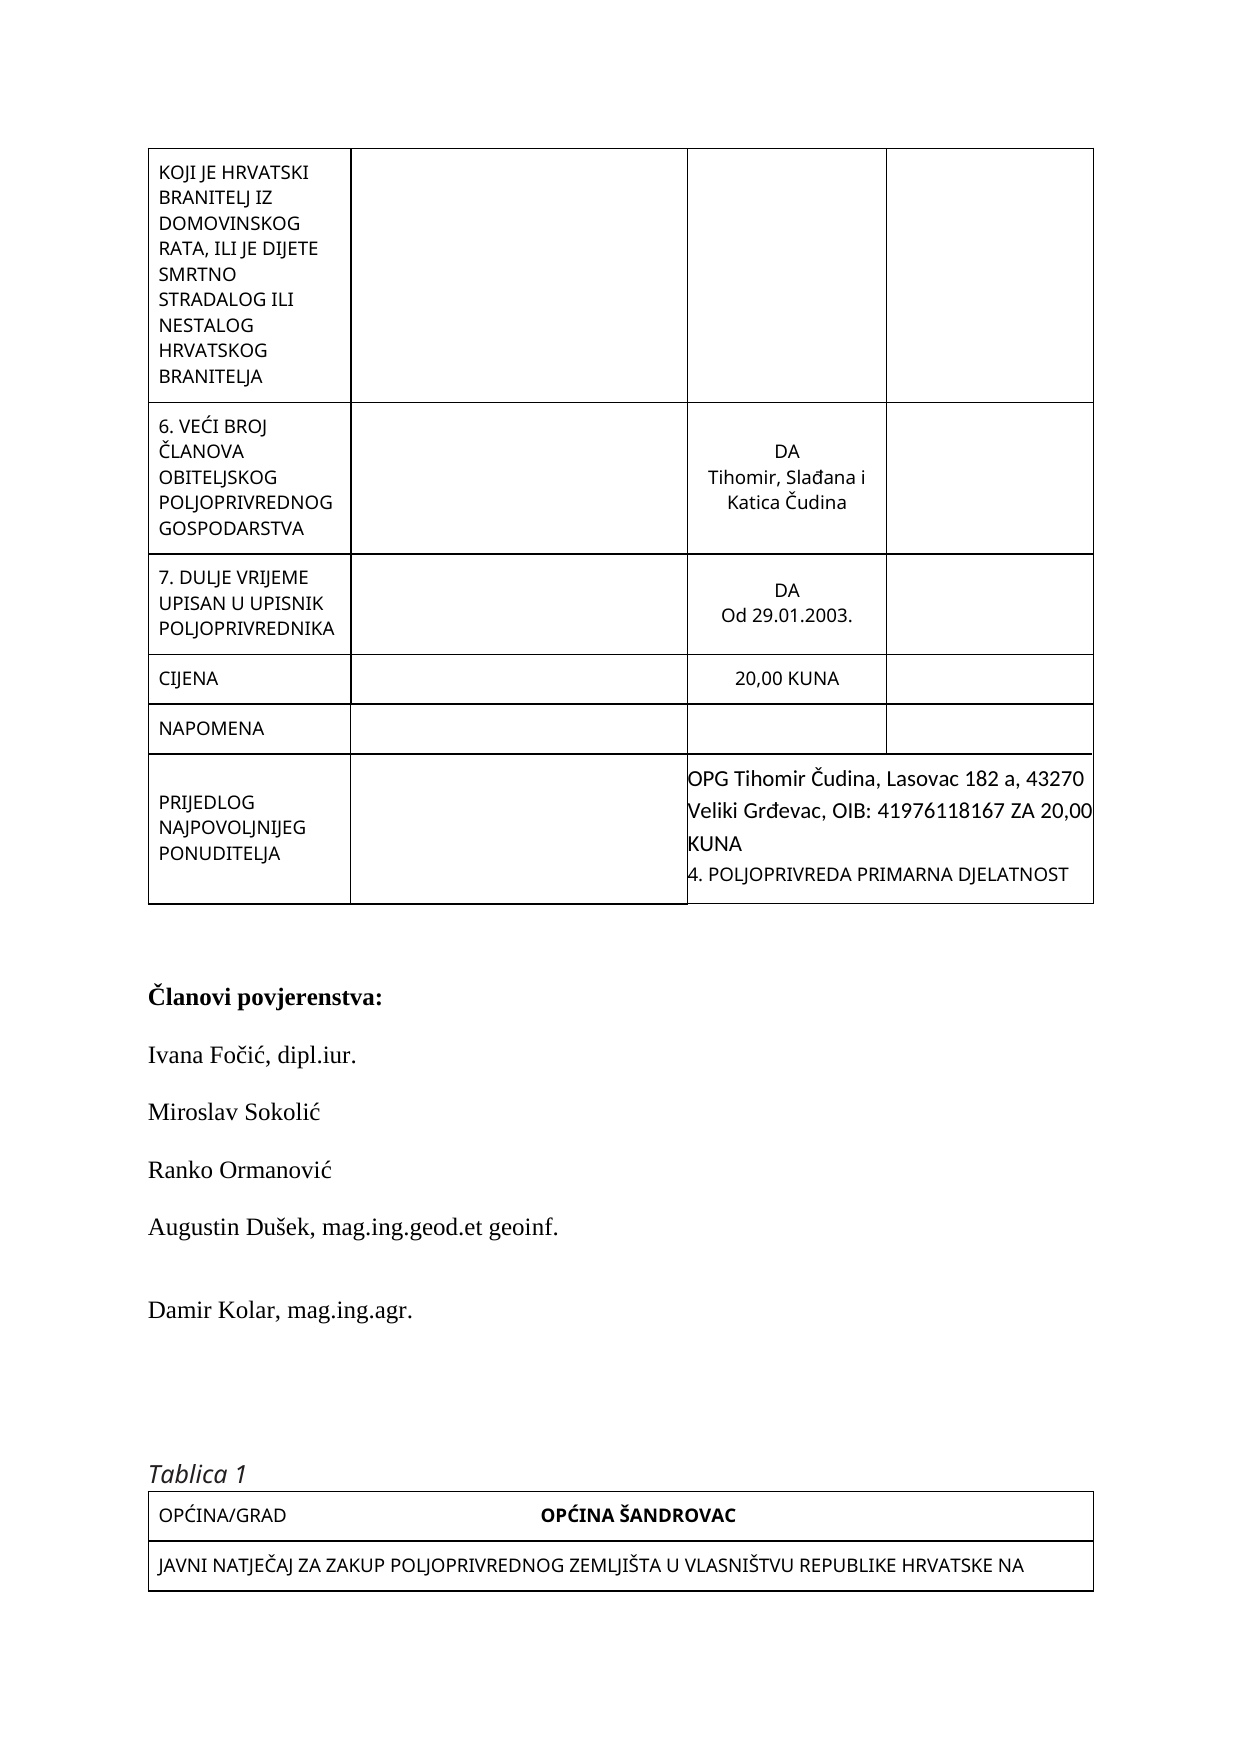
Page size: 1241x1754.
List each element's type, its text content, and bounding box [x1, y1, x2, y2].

table_cell [887, 555, 1093, 654]
table_cell [688, 705, 886, 753]
table_cell OPG Tihomir Čudina, Lasovac 182 a, 43270 Veliki Grđevac, OIB: 41976118167 ZA 20,00 KUNA 4. POLJOPRIVREDA PRIMARNA DJELATNOST [688, 753, 1093, 903]
table_cell CIJENA [149, 655, 350, 703]
text Damir Kolar, mag.ing.agr. [148, 1295, 1093, 1324]
text Ranko Ormanović [148, 1155, 1093, 1184]
text Augustin Dušek, mag.ing.geod.et geoinf. [148, 1212, 1093, 1241]
table_cell [352, 403, 687, 553]
table_cell [352, 655, 687, 703]
text Članovi povjerenstva: [148, 982, 1093, 1011]
table_cell DA Od 29.01.2003. [688, 555, 886, 654]
table_cell [351, 755, 687, 903]
table_cell [352, 555, 687, 654]
table_cell NE [688, 149, 886, 401]
table_cell NAPOMENA [149, 705, 350, 753]
table_cell PRIJEDLOG NAJPOVOLJNIJEG PONUDITELJA [149, 755, 350, 903]
table_cell [887, 403, 1093, 553]
table_cell 20,00 KUNA [688, 655, 886, 703]
text Tablica 1 [148, 1457, 1093, 1491]
text Ivana Fočić, dipl.iur. [148, 1040, 1093, 1069]
table_cell 7. DULJE VRIJEME UPISAN U UPISNIK POLJOPRIVREDNIKA [149, 555, 350, 654]
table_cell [149, 1542, 1093, 1590]
table_cell DA Tihomir, Slađana i Katica Čudina [688, 403, 886, 553]
table_cell [352, 149, 687, 401]
table_cell [887, 655, 1093, 703]
table_cell [351, 705, 687, 753]
table_cell [887, 705, 1093, 753]
table_cell [887, 149, 1093, 401]
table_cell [149, 149, 350, 401]
text Miroslav Sokolić [148, 1097, 1093, 1126]
table_header OPĆINA/GRAD OPĆINA ŠANDROVAC [149, 1492, 1093, 1540]
table_cell 6. VEĆI BROJ ČLANOVA OBITELJSKOG POLJOPRIVREDNOG GOSPODARSTVA [149, 403, 350, 553]
